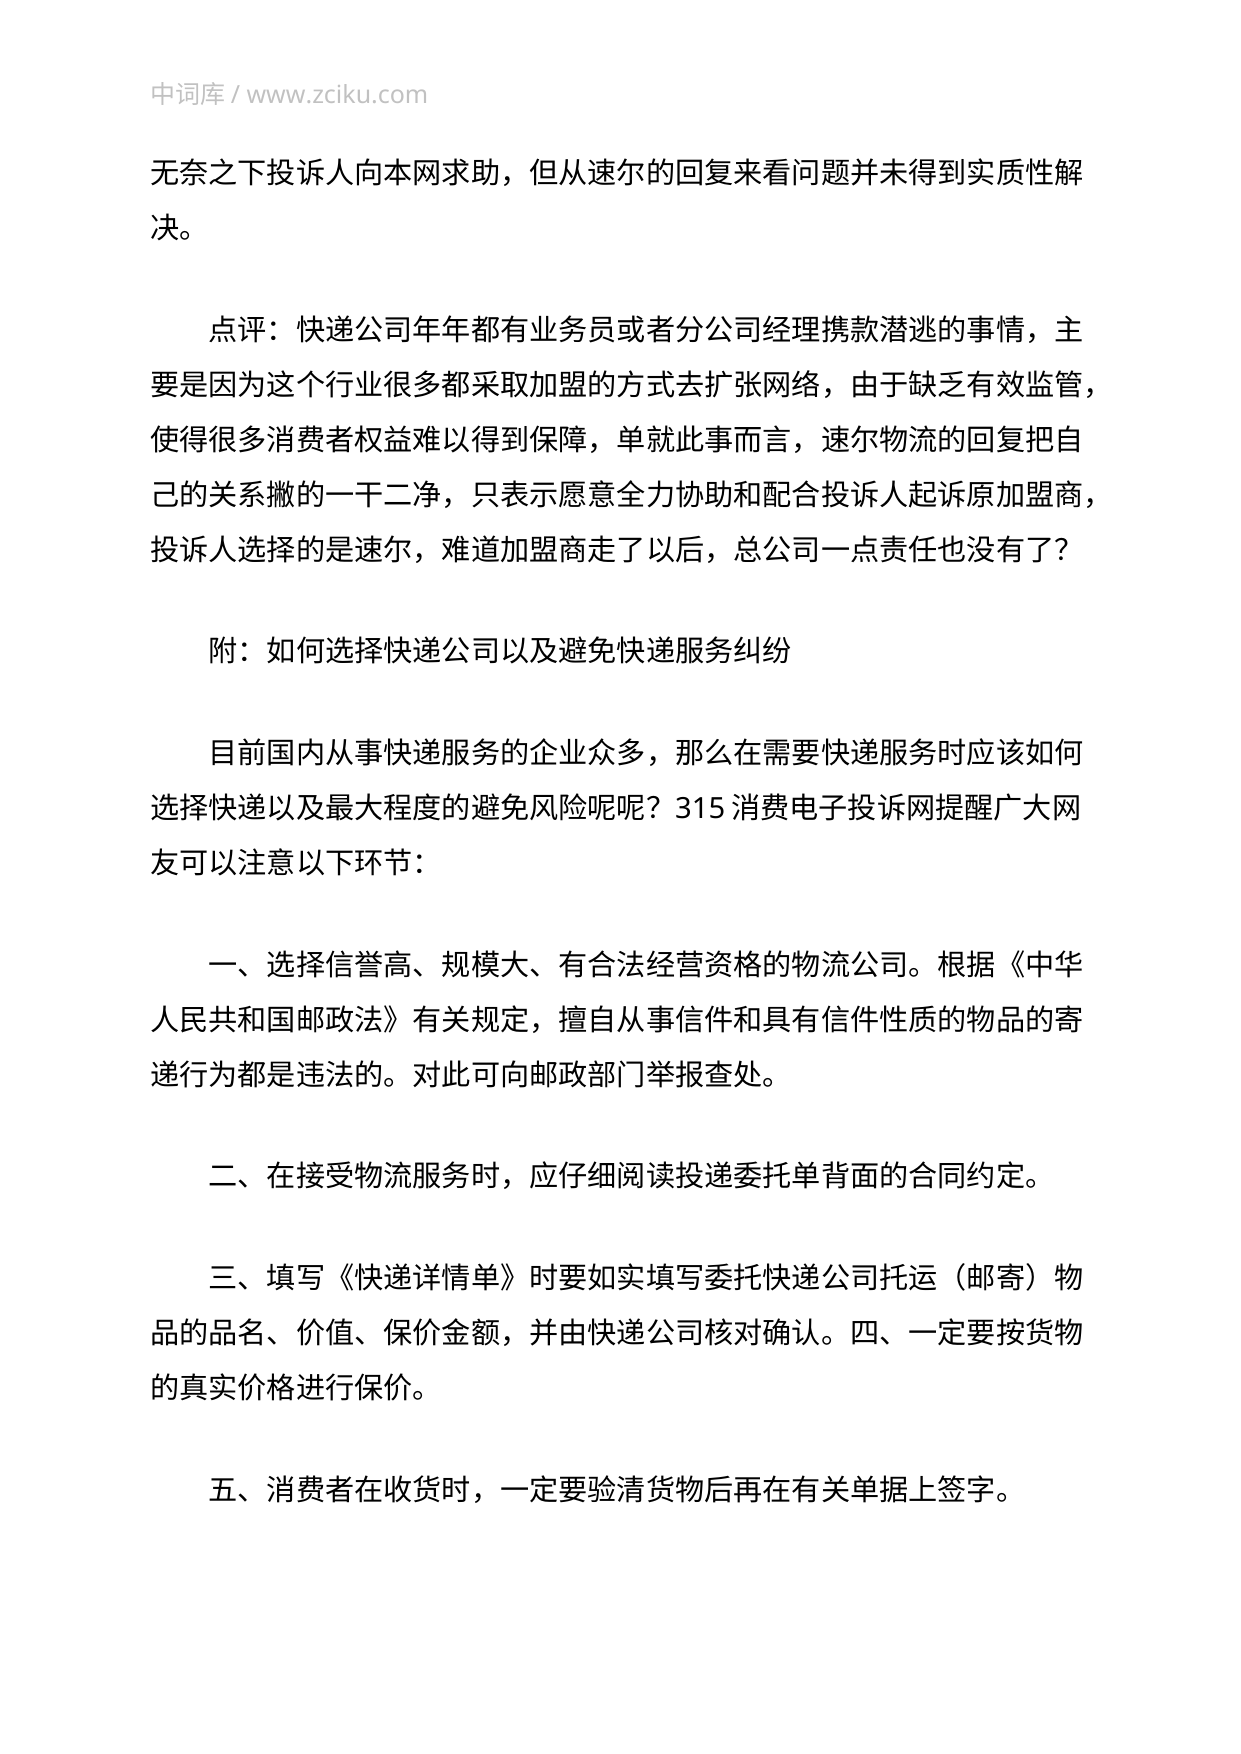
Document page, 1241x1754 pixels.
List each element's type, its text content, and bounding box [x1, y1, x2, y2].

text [150, 150, 1090, 247]
text 三、填写《快递详情单》时要如实填写委托快递公司托运（邮寄）物品的品名、价值、保价金额，并由快递公司核对确认。四、一定要按货物的真实价格进行保价。 [150, 1255, 1090, 1407]
text 目前国内从事快递服务的企业众多，那么在需要快递服务时应该如何选择快递以及最大程度的避免风险呢呢？315消费电子投诉网提醒广大网友可以注意以下环节： [150, 730, 1090, 882]
text 附：如何选择快递公司以及避免快递服务纠纷 [150, 628, 1090, 670]
text 五、消费者在收货时，一定要验清货物后再在有关单据上签字。 [150, 1466, 1090, 1509]
text 二、在接受物流服务时，应仔细阅读投递委托单背面的合同约定。 [150, 1153, 1090, 1195]
text 一、选择信誉高、规模大、有合法经营资格的物流公司。根据《中华人民共和国邮政法》有关规定，擅自从事信件和具有信件性质的物品的寄递行为都是违法的。对此可向邮政部门举报查处。 [150, 941, 1090, 1093]
text 点评：快递公司年年都有业务员或者分公司经理携款潜逃的事情，主要是因为这个行业很多都采取加盟的方式去扩张网络，由于缺乏有效监管，使得很多消费者权益难以得到保障，单就此事而言，速尔物流的回复把自己的关系撇的一干二净，只表示愿意全力协助和配合投诉人起诉原加盟商，投诉人选择的是速尔，难道加盟商走了以后，总公司一点责任也没有了？ [150, 307, 1090, 568]
